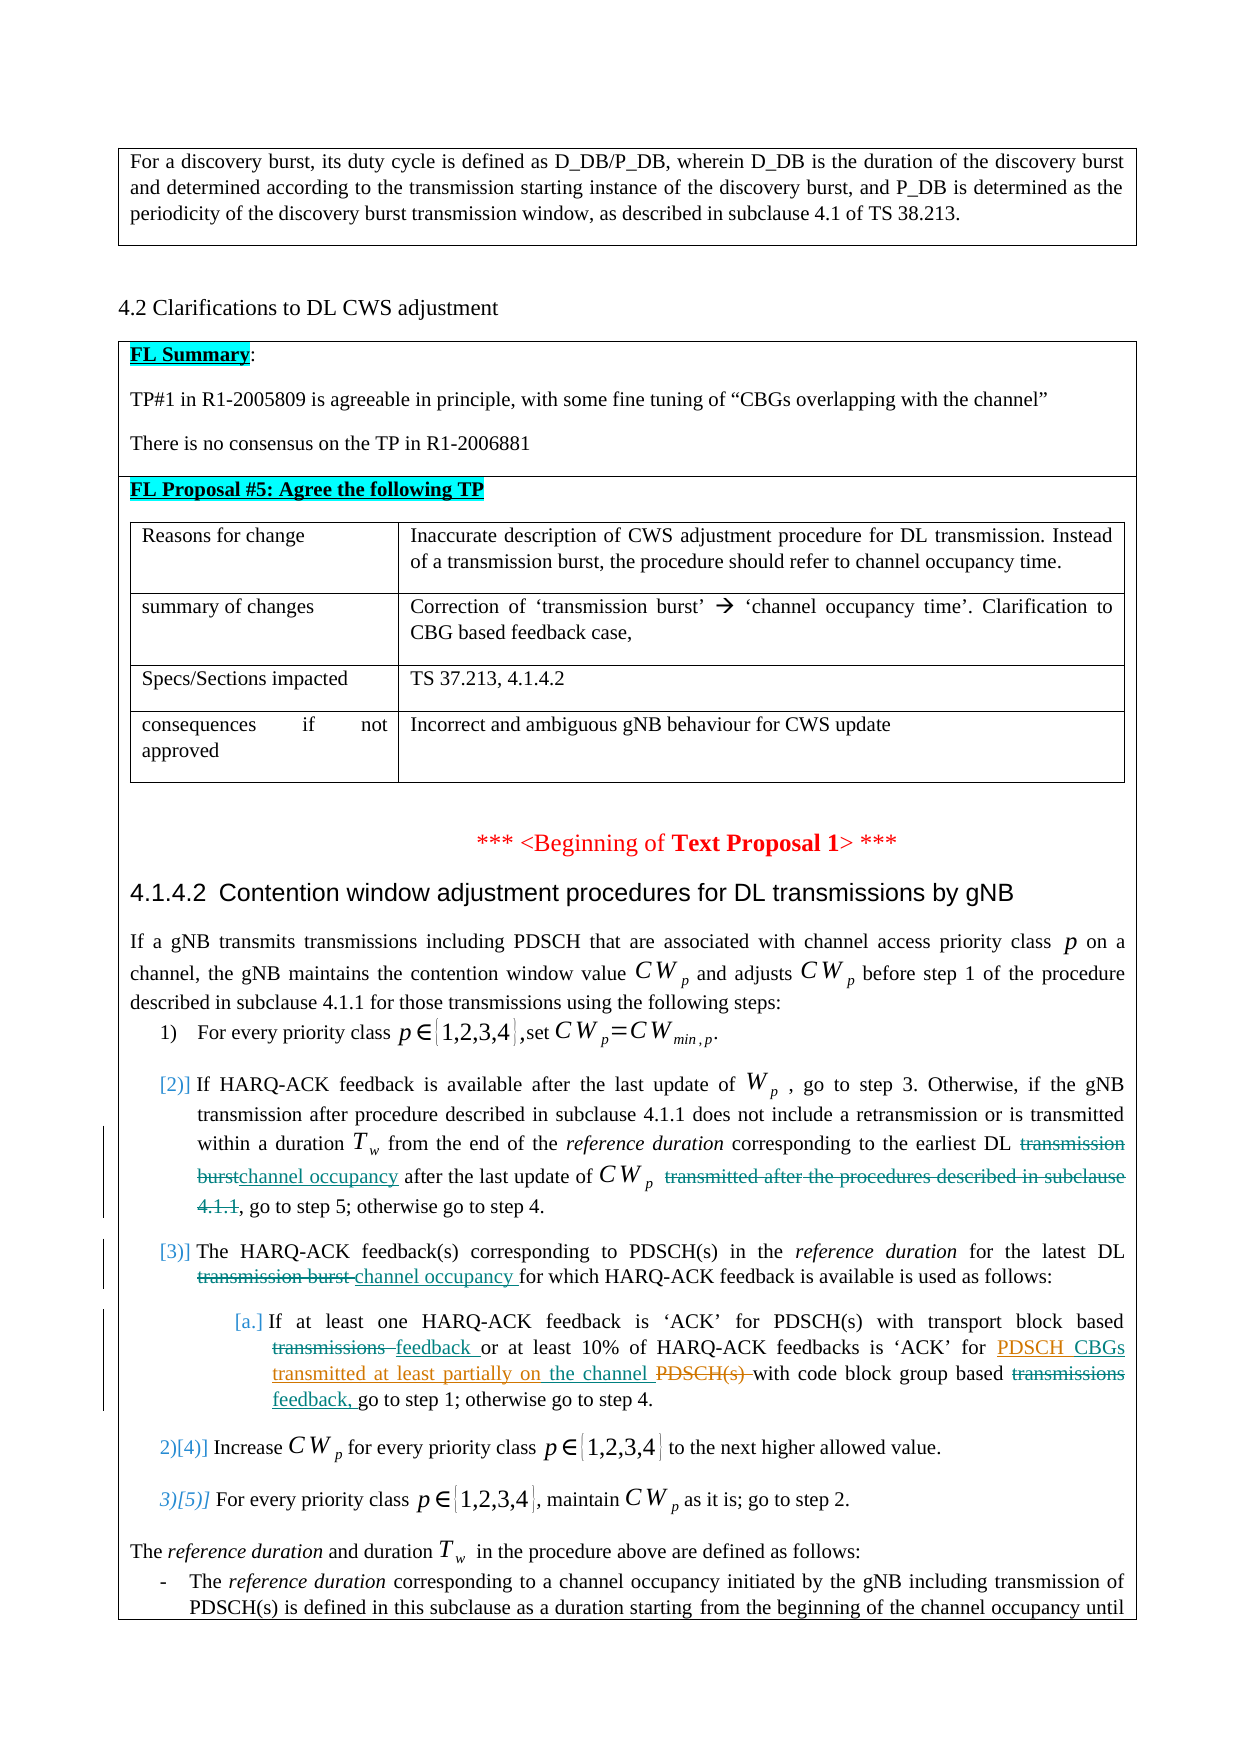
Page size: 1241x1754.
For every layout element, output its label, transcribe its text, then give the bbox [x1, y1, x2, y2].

text 4.2 Clarifications to DL CWS adjustment [118, 293, 1137, 320]
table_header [119, 149, 1136, 245]
table_header FL Summary: TP#1 in R1-2005809 is agreeable in principle, with some fine tuning of “CBGs overlapping with the channel” There is no consensus on the TP in R1-2006881 [119, 342, 1136, 476]
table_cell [119, 477, 1136, 1619]
